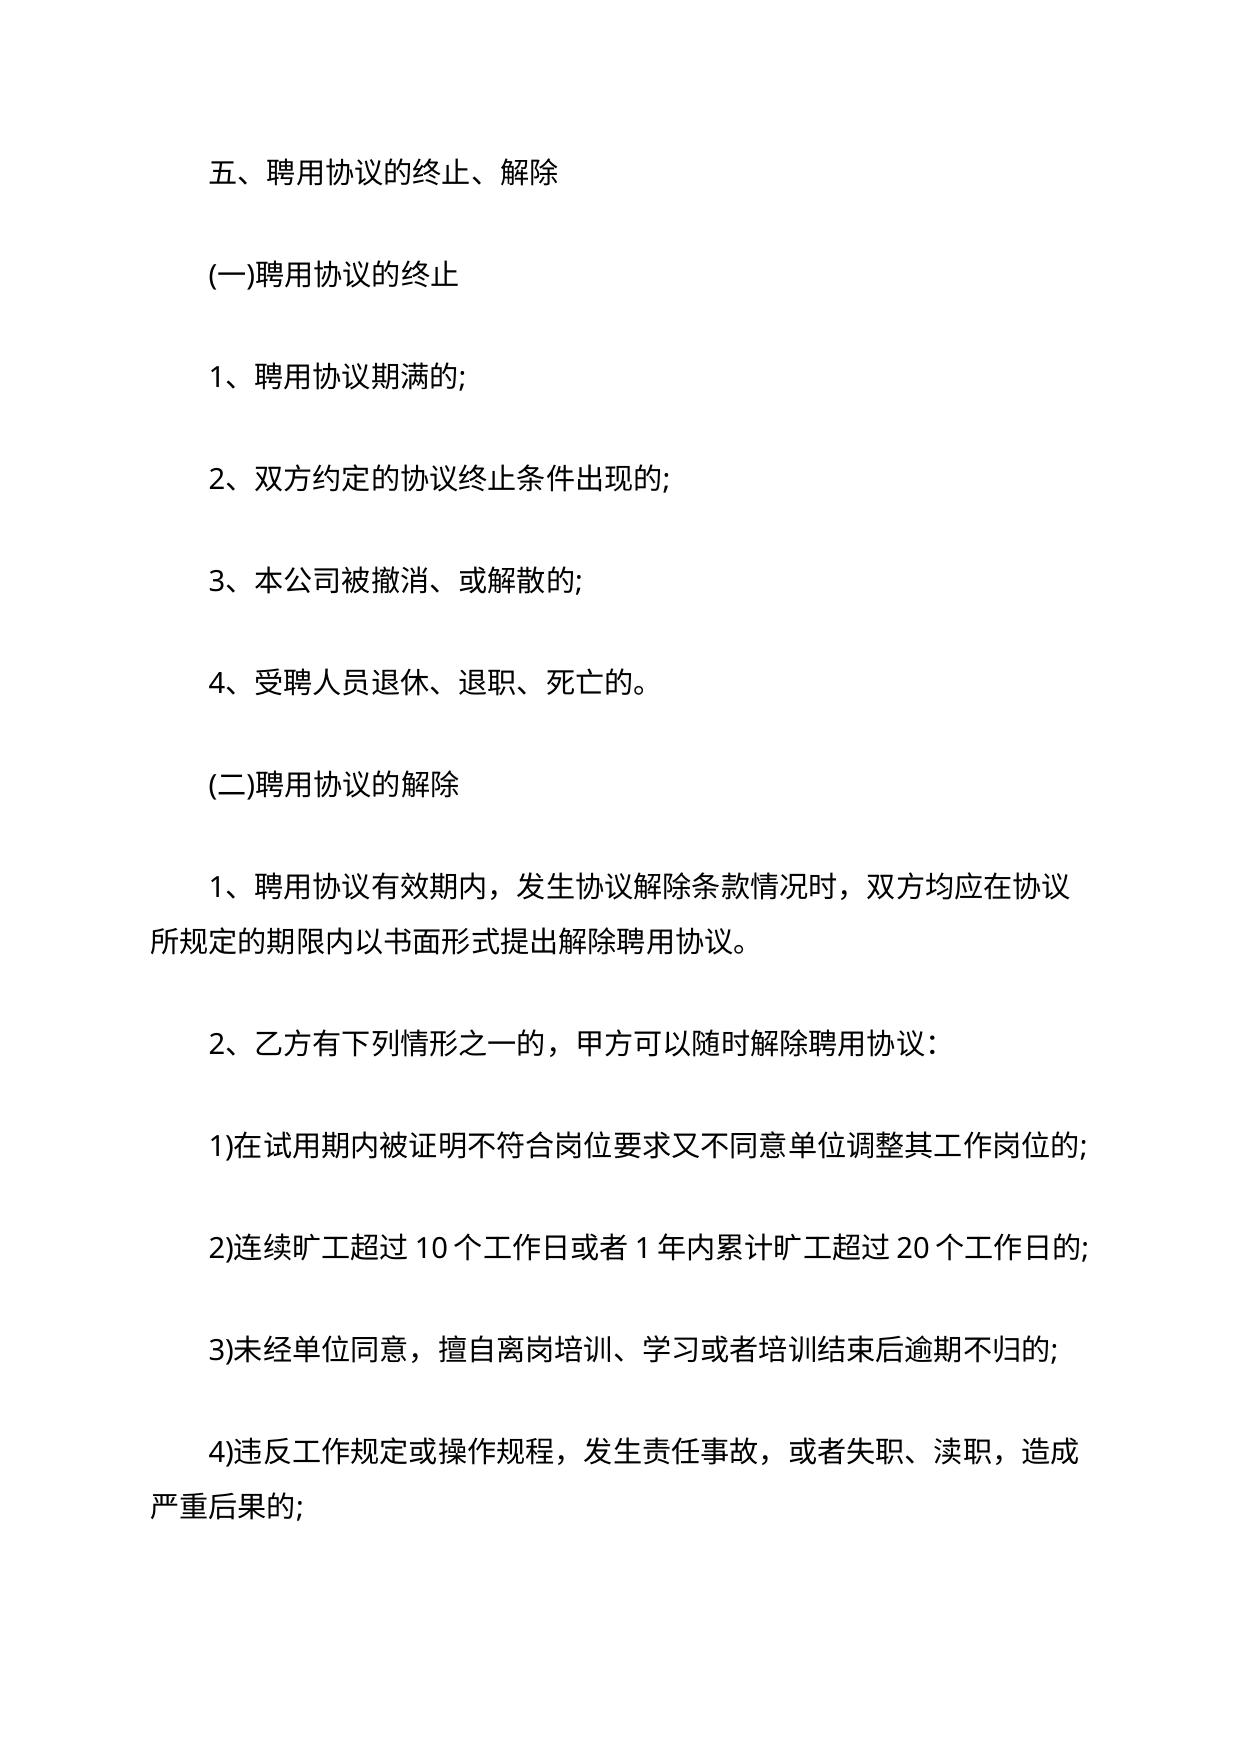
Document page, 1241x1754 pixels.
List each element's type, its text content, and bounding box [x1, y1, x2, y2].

text 4)违反工作规定或操作规程，发生责任事故，或者失职、渎职，造成严重后果的; [150, 1428, 1090, 1526]
text 2)连续旷工超过10个工作日或者1年内累计旷工超过20个工作日的; [150, 1224, 1090, 1267]
text 1)在试用期内被证明不符合岗位要求又不同意单位调整其工作岗位的; [150, 1122, 1090, 1165]
text (一)聘用协议的终止 [150, 252, 1090, 294]
text 2、乙方有下列情形之一的，甲方可以随时解除聘用协议： [150, 1020, 1090, 1063]
text 4、受聘人员退休、退职、死亡的。 [150, 660, 1090, 702]
text 1、聘用协议期满的; [150, 354, 1090, 396]
text 1、聘用协议有效期内，发生协议解除条款情况时，双方均应在协议所规定的期限内以书面形式提出解除聘用协议。 [150, 864, 1090, 961]
text (二)聘用协议的解除 [150, 762, 1090, 804]
text 3)未经单位同意，擅自离岗培训、学习或者培训结束后逾期不归的; [150, 1326, 1090, 1369]
text 2、双方约定的协议终止条件出现的; [150, 456, 1090, 498]
text 3、本公司被撤消、或解散的; [150, 558, 1090, 600]
text 五、聘用协议的终止、解除 [150, 150, 1090, 192]
